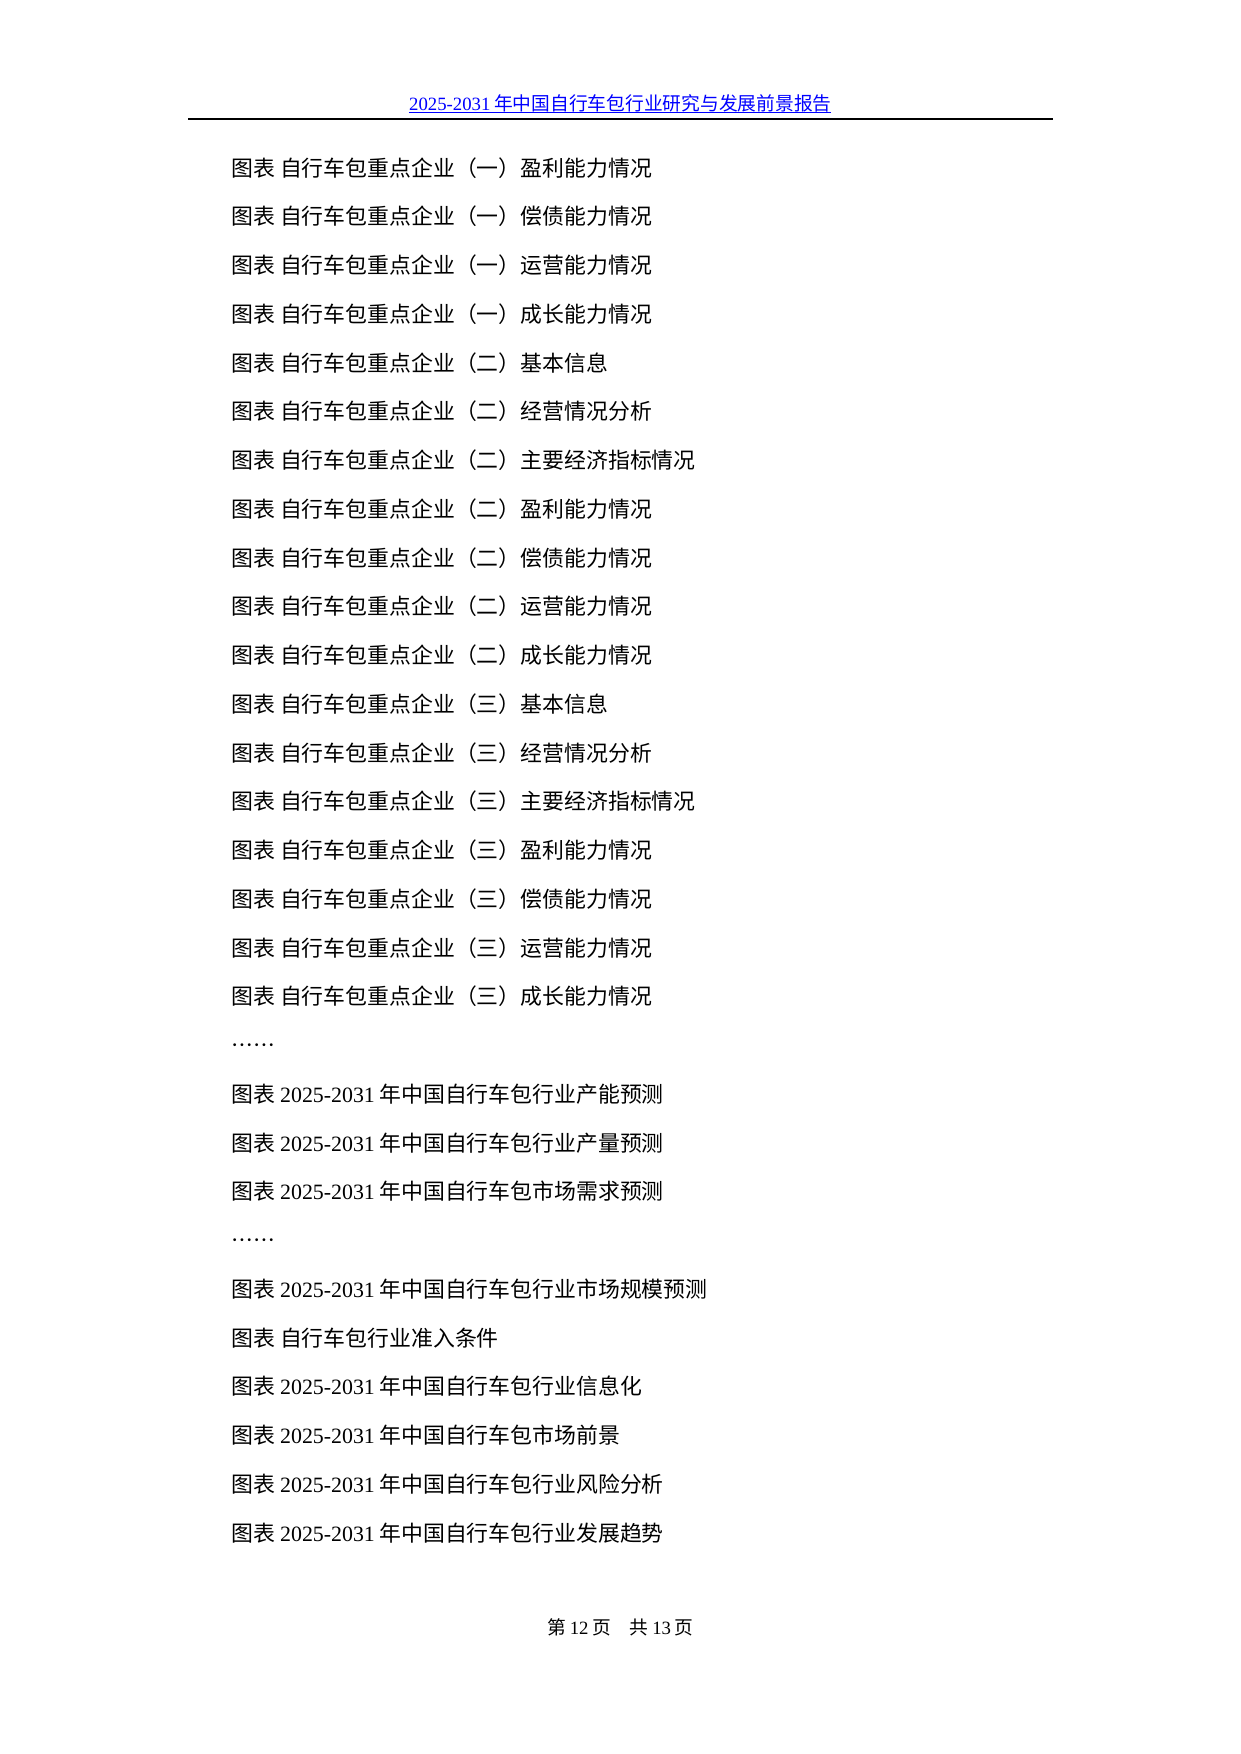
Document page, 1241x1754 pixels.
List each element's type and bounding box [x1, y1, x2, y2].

text [187, 150, 1053, 1548]
